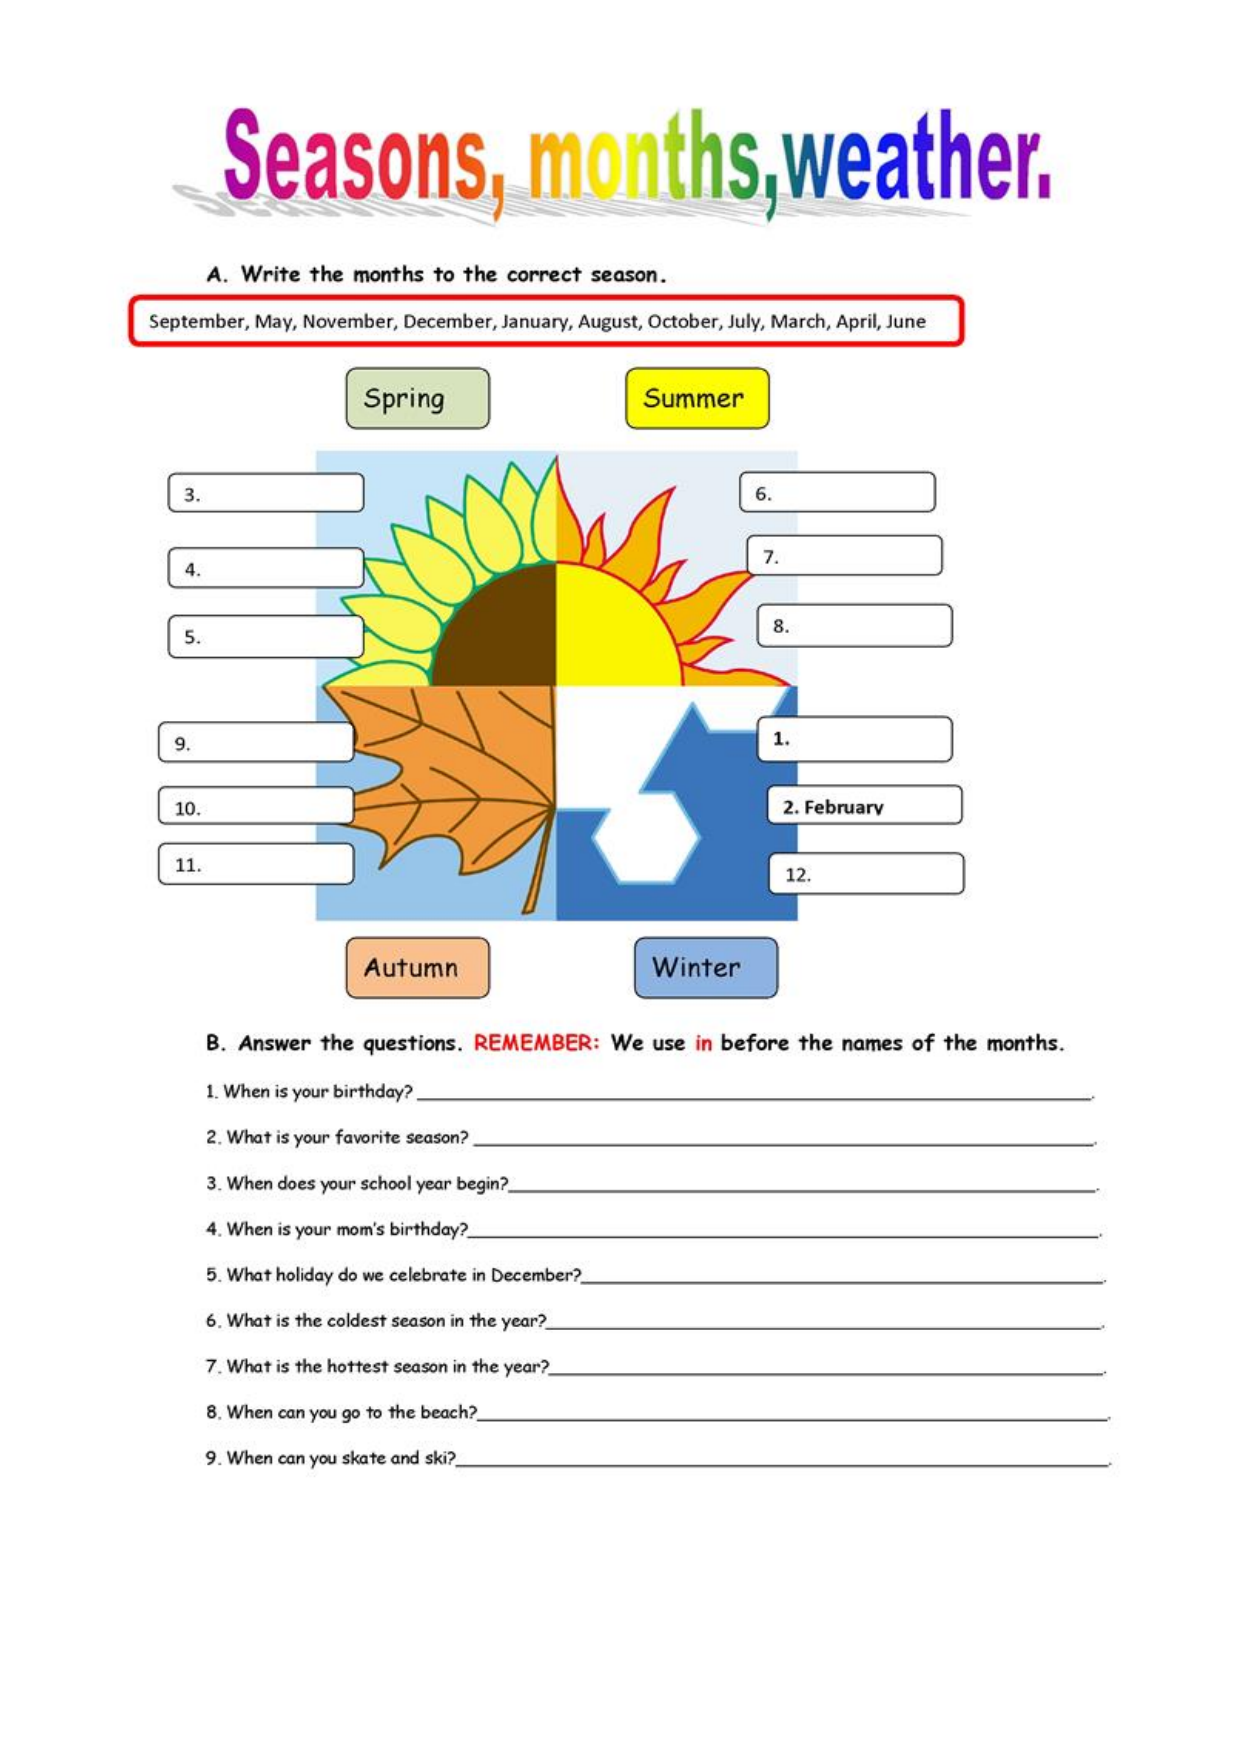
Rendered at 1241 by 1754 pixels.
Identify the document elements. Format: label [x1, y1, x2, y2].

picture [35, 35, 1211, 1563]
